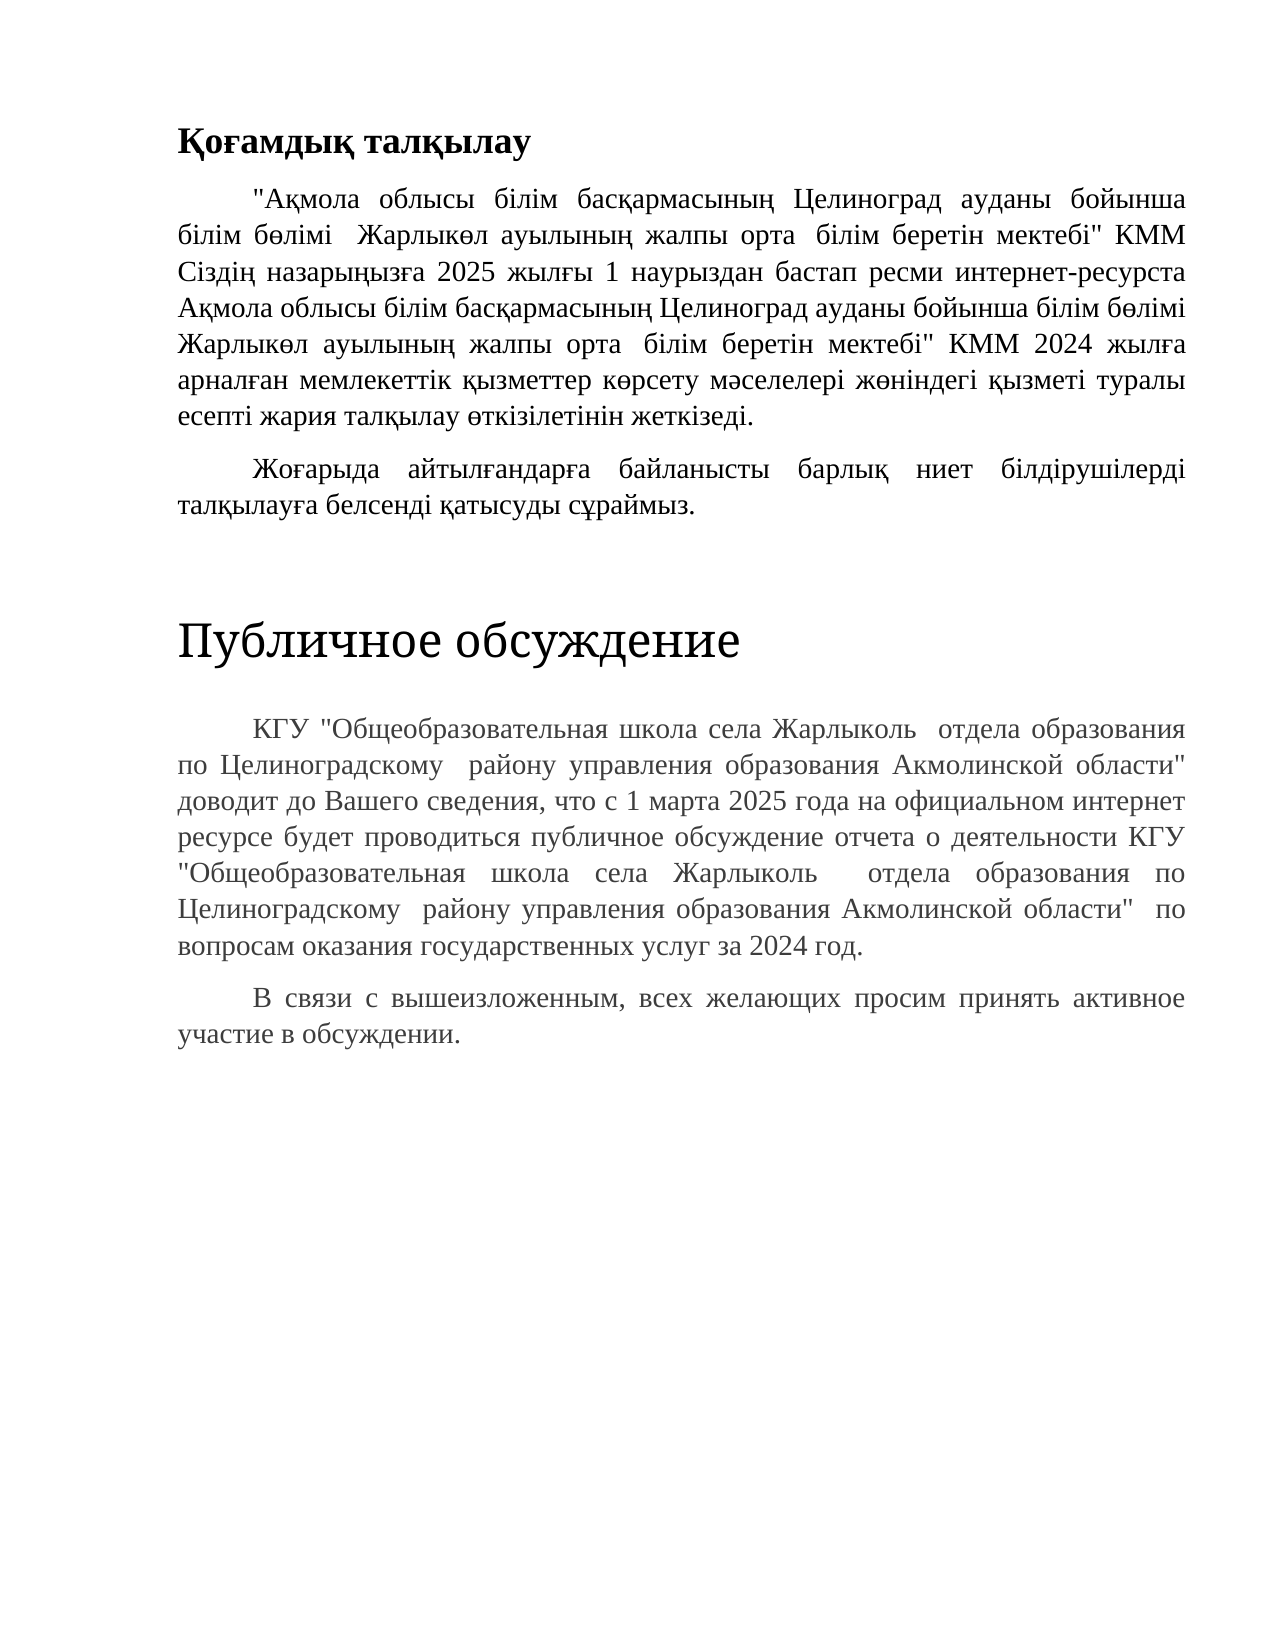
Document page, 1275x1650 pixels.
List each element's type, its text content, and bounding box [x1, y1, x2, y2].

text Жоғарыда айтылғандарға байланысты барлық ниет білдірушілерді талқылауға белсенді қатысуды сұраймыз. [177, 451, 1186, 521]
text Қоғамдық талқылау [177, 118, 1186, 161]
text "Ақмола облысы білім басқармасының Целиноград ауданы бойынша білім бөлімі Жарлыкөл ауылының жалпы орта білім беретін мектебі" КММ Сіздің назарыңызға 2025 жылғы 1 наурыздан бастап ресми интернет-ресурста Ақмола облысы білім басқармасының Целиноград ауданы бойынша білім бөлімі Жарлыкөл ауылының жалпы орта білім беретін мектебі" КММ 2024 жылға арналған мемлекеттік қызметтер көрсету мәселелері жөніндегі қызметі туралы есепті жария талқылау өткізілетінін жеткізеді. [177, 181, 1186, 432]
text КГУ "Общеобразовательная школа села Жарлыколь отдела образования по Целиноградскому району управления образования Акмолинской области" доводит до Вашего сведения, что с 1 марта 2025 года на официальном интернет ресурсе будет проводиться публичное обсуждение отчета о деятельности КГУ "Общеобразовательная школа села Жарлыколь отдела образования по Целиноградскому району управления образования Акмолинской области" по вопросам оказания государственных услуг за 2024 год. [177, 711, 1186, 747]
text Публичное обсуждение [177, 607, 1186, 671]
text КГУ "Общеобразовательная школа села Жарлыколь отдела образования по Целиноградскому району управления образования Акмолинской области" доводит до Вашего сведения, что с 1 марта 2025 года на официальном интернет ресурсе будет проводиться публичное обсуждение отчета о деятельности КГУ "Общеобразовательная школа села Жарлыколь отдела образования по Целиноградскому району управления образования Акмолинской области" по вопросам оказания государственных услуг за 2024 год. [177, 925, 1186, 961]
text В связи с вышеизложенным, всех желающих просим принять активное участие в обсуждении. [177, 981, 1186, 1050]
